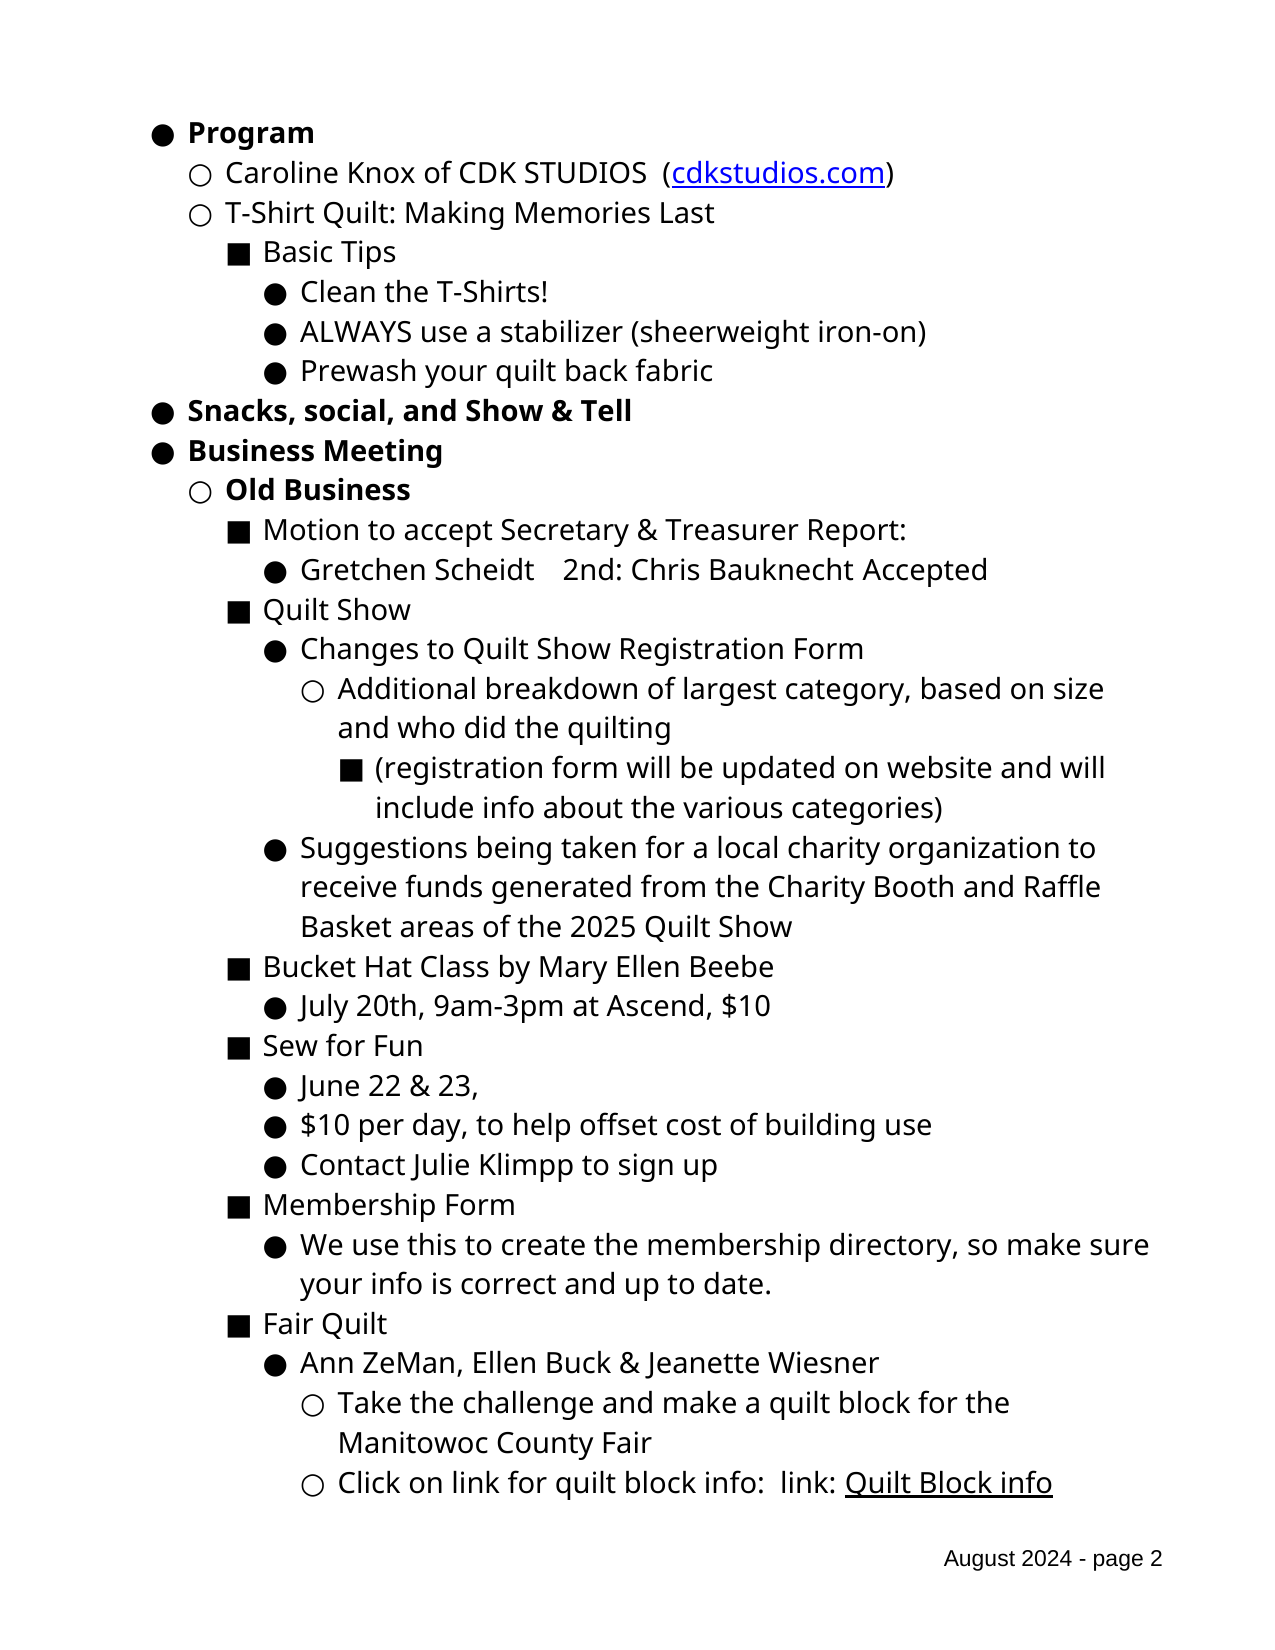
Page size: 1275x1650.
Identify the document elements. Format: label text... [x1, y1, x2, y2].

list Click on link for quilt block info: link: Quilt Block info [300, 1462, 1162, 1502]
list Gretchen Scheidt 2nd: Chris Bauknecht Accepted [262, 549, 1162, 589]
list ALWAYS use a stabilizer (sheerweight iron-on) [262, 311, 1162, 351]
list Fair Quilt [225, 1303, 1162, 1343]
list Old Business [187, 470, 1162, 509]
list (registration form will be updated on website and will include info about the various categories) [337, 747, 1162, 827]
list Caroline Knox of CDK STUDIOS (cdkstudios.com) [187, 152, 1162, 192]
list Contact Julie Klimpp to sign up [262, 1144, 1162, 1184]
list T-Shirt Quilt: Making Memories Last [187, 192, 1162, 232]
list Business Meeting [150, 430, 1162, 470]
list Clean the T-Shirts! [262, 271, 1162, 311]
list Additional breakdown of largest category, based on size and who did the quilting [300, 668, 1162, 747]
list Motion to accept Secretary & Treasurer Report: [225, 509, 1162, 549]
list Quilt Show [225, 589, 1162, 628]
list Sew for Fun [225, 1025, 1162, 1065]
list Bucket Hat Class by Mary Ellen Beebe [225, 946, 1162, 986]
list July 20th, 9am-3pm at Ascend, $10 [262, 986, 1162, 1025]
list We use this to create the membership directory, so make sure your info is correct and up to date. [262, 1224, 1162, 1303]
list Program [150, 112, 1162, 152]
list Suggestions being taken for a local charity organization to receive funds generated from the Charity Booth and Raffle Basket areas of the 2025 Quilt Show [262, 827, 1162, 946]
list Membership Form [225, 1184, 1162, 1224]
list Ann ZeMan, Ellen Buck & Jeanette Wiesner [262, 1343, 1162, 1382]
list Changes to Quilt Show Registration Form [262, 628, 1162, 668]
list Take the challenge and make a quilt block for the Manitowoc County Fair [300, 1382, 1162, 1462]
list $10 per day, to help offset cost of building use [262, 1105, 1162, 1144]
list Basic Tips [225, 232, 1162, 271]
list Prewash your quilt back fabric [262, 351, 1162, 390]
list Snacks, social, and Show & Tell [150, 390, 1162, 430]
list June 22 & 23, [262, 1065, 1162, 1105]
